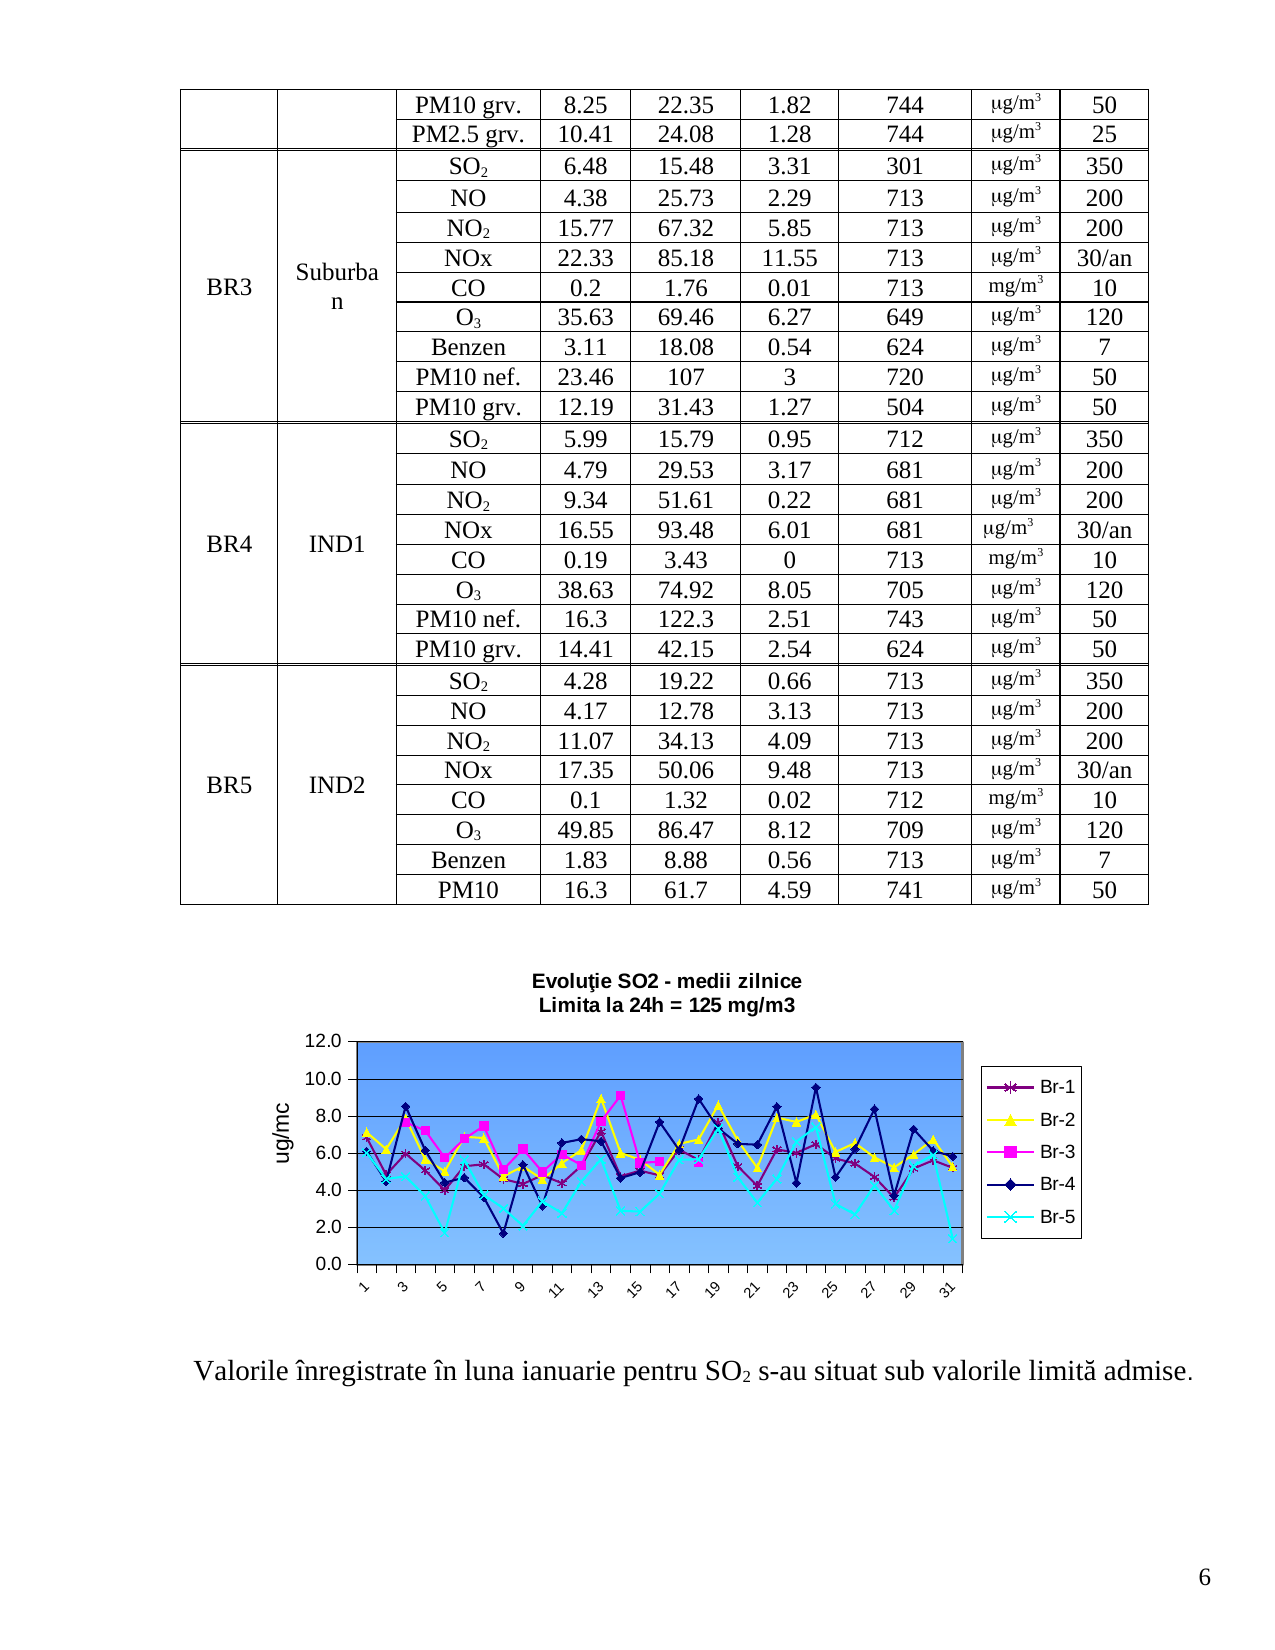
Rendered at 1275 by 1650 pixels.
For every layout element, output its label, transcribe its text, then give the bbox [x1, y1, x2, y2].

table_cell 4.28 [541, 666, 630, 695]
table_cell 7 [1061, 332, 1148, 361]
table_cell g/m3 [972, 756, 1059, 784]
table_cell 4.59 [741, 875, 838, 903]
table_cell 0 [741, 545, 838, 574]
table_cell g/m3 [972, 575, 1059, 603]
table_cell 15.77 [541, 213, 630, 242]
table_cell 3.13 [741, 696, 838, 725]
table_cell g/m3 [972, 485, 1059, 514]
table_cell 741 [839, 875, 971, 903]
table_cell 0.02 [741, 785, 838, 814]
table_cell BR3 [181, 151, 277, 421]
table_cell NOx [397, 515, 540, 544]
table_cell SO2 [397, 151, 540, 180]
table_cell 681 [839, 454, 971, 484]
table_cell 10 [1061, 545, 1148, 574]
table_cell 85.18 [631, 243, 740, 272]
table_cell 16.3 [541, 875, 630, 903]
table_cell 4.38 [541, 181, 630, 212]
table_cell 624 [839, 634, 971, 663]
table_cell 22.33 [541, 243, 630, 272]
table_cell Benzen [397, 845, 540, 874]
table_cell 9.48 [741, 756, 838, 784]
table_cell 3.11 [541, 332, 630, 361]
table_cell 31.43 [631, 392, 740, 421]
table_cell 7 [1061, 845, 1148, 874]
table_cell 713 [839, 726, 971, 754]
table_cell 120 [1061, 815, 1148, 844]
table_cell 50 [1061, 90, 1148, 118]
table_cell 713 [839, 845, 971, 874]
table_cell NO2 [397, 485, 540, 514]
table_cell g/m3 [972, 634, 1059, 663]
table_cell 200 [1061, 454, 1148, 484]
table_cell g/m3 [972, 392, 1059, 421]
table_cell 3.17 [741, 454, 838, 484]
table_cell BR4 [181, 424, 277, 663]
table_cell PM10 grv. [397, 392, 540, 421]
table_cell PM10 [397, 875, 540, 903]
table_cell 50 [1061, 605, 1148, 633]
table_cell 93.48 [631, 515, 740, 544]
table_cell 120 [1061, 575, 1148, 603]
table_cell 2.54 [741, 634, 838, 663]
table_cell 16.3 [541, 605, 630, 633]
table_cell g/m3 [972, 454, 1059, 484]
table_cell 5.85 [741, 213, 838, 242]
table_cell 11.55 [741, 243, 838, 272]
table_cell SO2 [397, 666, 540, 695]
table_cell 50 [1061, 634, 1148, 663]
table_cell g/m3 [972, 726, 1059, 754]
table_cell PM10 nef. [397, 605, 540, 633]
table_cell 200 [1061, 726, 1148, 754]
table_cell 200 [1061, 213, 1148, 242]
table_cell 14.41 [541, 634, 630, 663]
table_cell 713 [839, 273, 971, 301]
table_cell 30/an [1061, 756, 1148, 784]
table_cell NO2 [397, 726, 540, 754]
table_cell 200 [1061, 485, 1148, 514]
table_cell 42.15 [631, 634, 740, 663]
table_cell IND2 [278, 666, 396, 903]
table_cell 16.55 [541, 515, 630, 544]
table_cell 86.47 [631, 815, 740, 844]
table_cell 30/an [1061, 243, 1148, 272]
table_cell O3 [397, 303, 540, 331]
table_cell 12.19 [541, 392, 630, 421]
table_cell O3 [397, 815, 540, 844]
table_cell 681 [839, 515, 971, 544]
table_cell 624 [839, 332, 971, 361]
table_cell 25.73 [631, 181, 740, 212]
table_cell 10.41 [541, 120, 630, 148]
table_cell SO2 [397, 424, 540, 452]
table_cell PM2.5 grv. [397, 120, 540, 148]
table_cell NO [397, 454, 540, 484]
table_cell g/m3 [972, 213, 1059, 242]
table_cell 18.08 [631, 332, 740, 361]
table_cell 713 [839, 243, 971, 272]
table_cell PM10 nef. [397, 362, 540, 391]
table_cell 74.92 [631, 575, 740, 603]
table_cell 12.78 [631, 696, 740, 725]
table_cell 49.85 [541, 815, 630, 844]
table_cell 1.82 [741, 90, 838, 118]
table_cell 713 [839, 213, 971, 242]
table_cell g/m3 [972, 181, 1059, 212]
table_cell 4.79 [541, 454, 630, 484]
table_cell 17.35 [541, 756, 630, 784]
table_cell 0.01 [741, 273, 838, 301]
table_cell g/m3 [972, 666, 1059, 695]
table_cell 713 [839, 545, 971, 574]
table_cell 0.54 [741, 332, 838, 361]
table_cell 709 [839, 815, 971, 844]
table_cell mg/m3 [972, 785, 1059, 814]
table_cell 120 [1061, 303, 1148, 331]
table_cell 1.76 [631, 273, 740, 301]
table_cell 122.3 [631, 605, 740, 633]
table_cell PM10 grv. [397, 634, 540, 663]
table_cell 0.66 [741, 666, 838, 695]
table_cell 2.51 [741, 605, 838, 633]
table_cell 22.35 [631, 90, 740, 118]
table_cell 30/an [1061, 515, 1148, 544]
table_cell 720 [839, 362, 971, 391]
table_cell O3 [397, 575, 540, 603]
table_cell 301 [839, 151, 971, 180]
table_cell 0.22 [741, 485, 838, 514]
table_cell 50 [1061, 392, 1148, 421]
table_cell g/m3 [972, 696, 1059, 725]
table_cell 29.53 [631, 454, 740, 484]
table_cell 649 [839, 303, 971, 331]
table_cell 713 [839, 666, 971, 695]
table_cell g/m3 [972, 515, 1059, 544]
table_cell 67.32 [631, 213, 740, 242]
table_cell g/m3 [972, 151, 1059, 180]
table_cell NO2 [397, 213, 540, 242]
table_cell NO [397, 181, 540, 212]
table_cell CO [397, 545, 540, 574]
table_cell 4.17 [541, 696, 630, 725]
table_cell 69.46 [631, 303, 740, 331]
table_cell 107 [631, 362, 740, 391]
table_cell 5.99 [541, 424, 630, 452]
table_cell 4.09 [741, 726, 838, 754]
table_cell 6.48 [541, 151, 630, 180]
table_cell Suburban [278, 151, 396, 421]
table_cell 19.22 [631, 666, 740, 695]
table_cell 712 [839, 785, 971, 814]
table_cell g/m3 [972, 424, 1059, 452]
table_cell g/m3 [972, 120, 1059, 148]
table_cell 10 [1061, 785, 1148, 814]
table_cell 3.43 [631, 545, 740, 574]
table_cell 6.01 [741, 515, 838, 544]
table_cell 744 [839, 90, 971, 118]
table_cell 8.88 [631, 845, 740, 874]
table_cell 3 [741, 362, 838, 391]
table_cell g/m3 [972, 605, 1059, 633]
table_cell 504 [839, 392, 971, 421]
table_cell 350 [1061, 666, 1148, 695]
table_cell g/m3 [972, 875, 1059, 903]
table_cell 350 [1061, 151, 1148, 180]
table_cell 712 [839, 424, 971, 452]
table_cell 0.95 [741, 424, 838, 452]
table_cell 15.79 [631, 424, 740, 452]
table_cell 34.13 [631, 726, 740, 754]
table_cell PM10 grv. [397, 90, 540, 118]
table_cell 50 [1061, 362, 1148, 391]
table_cell 8.25 [541, 90, 630, 118]
table_cell 6.27 [741, 303, 838, 331]
table_cell 8.05 [741, 575, 838, 603]
table_cell 350 [1061, 424, 1148, 452]
table_cell NO [397, 696, 540, 725]
table_cell g/m3 [972, 845, 1059, 874]
table_cell 0.1 [541, 785, 630, 814]
table_cell 10 [1061, 273, 1148, 301]
table_cell 50.06 [631, 756, 740, 784]
table_cell 38.63 [541, 575, 630, 603]
table_cell 25 [1061, 120, 1148, 148]
table_cell 3.31 [741, 151, 838, 180]
table_cell 743 [839, 605, 971, 633]
table_cell NOx [397, 243, 540, 272]
table_cell 0.19 [541, 545, 630, 574]
table_cell 713 [839, 181, 971, 212]
table_cell 1.83 [541, 845, 630, 874]
table_cell 24.08 [631, 120, 740, 148]
table_cell g/m3 [972, 90, 1059, 118]
table_cell 200 [1061, 181, 1148, 212]
table_cell IND1 [278, 424, 396, 663]
table_cell 11.07 [541, 726, 630, 754]
table_cell 23.46 [541, 362, 630, 391]
table_cell g/m3 [972, 332, 1059, 361]
table_cell 50 [1061, 875, 1148, 903]
table_cell 1.28 [741, 120, 838, 148]
table_cell 0.56 [741, 845, 838, 874]
table_cell mg/m3 [972, 273, 1059, 301]
table_cell g/m3 [972, 362, 1059, 391]
table_cell NOx [397, 756, 540, 784]
table_cell 705 [839, 575, 971, 603]
table_cell 681 [839, 485, 971, 514]
table_cell 15.48 [631, 151, 740, 180]
table_cell 744 [839, 120, 971, 148]
table_cell 51.61 [631, 485, 740, 514]
table_cell 713 [839, 756, 971, 784]
table_cell 1.27 [741, 392, 838, 421]
table_cell g/m3 [972, 243, 1059, 272]
table_cell 1.32 [631, 785, 740, 814]
table_cell 713 [839, 696, 971, 725]
table_cell 200 [1061, 696, 1148, 725]
text Valorile înregistrate în luna ianuarie pentru SO2 s-au situat sub valorile limită admise. [118, 1353, 1211, 1386]
table_cell CO [397, 785, 540, 814]
table_cell 0.2 [541, 273, 630, 301]
table_cell 35.63 [541, 303, 630, 331]
table_cell Benzen [397, 332, 540, 361]
table_cell BR5 [181, 666, 277, 903]
table_cell mg/m3 [972, 545, 1059, 574]
table_cell 9.34 [541, 485, 630, 514]
table_cell 2.29 [741, 181, 838, 212]
table_cell CO [397, 273, 540, 301]
table_cell 61.7 [631, 875, 740, 903]
table_cell g/m3 [972, 303, 1059, 331]
table_cell 8.12 [741, 815, 838, 844]
table_cell g/m3 [972, 815, 1059, 844]
